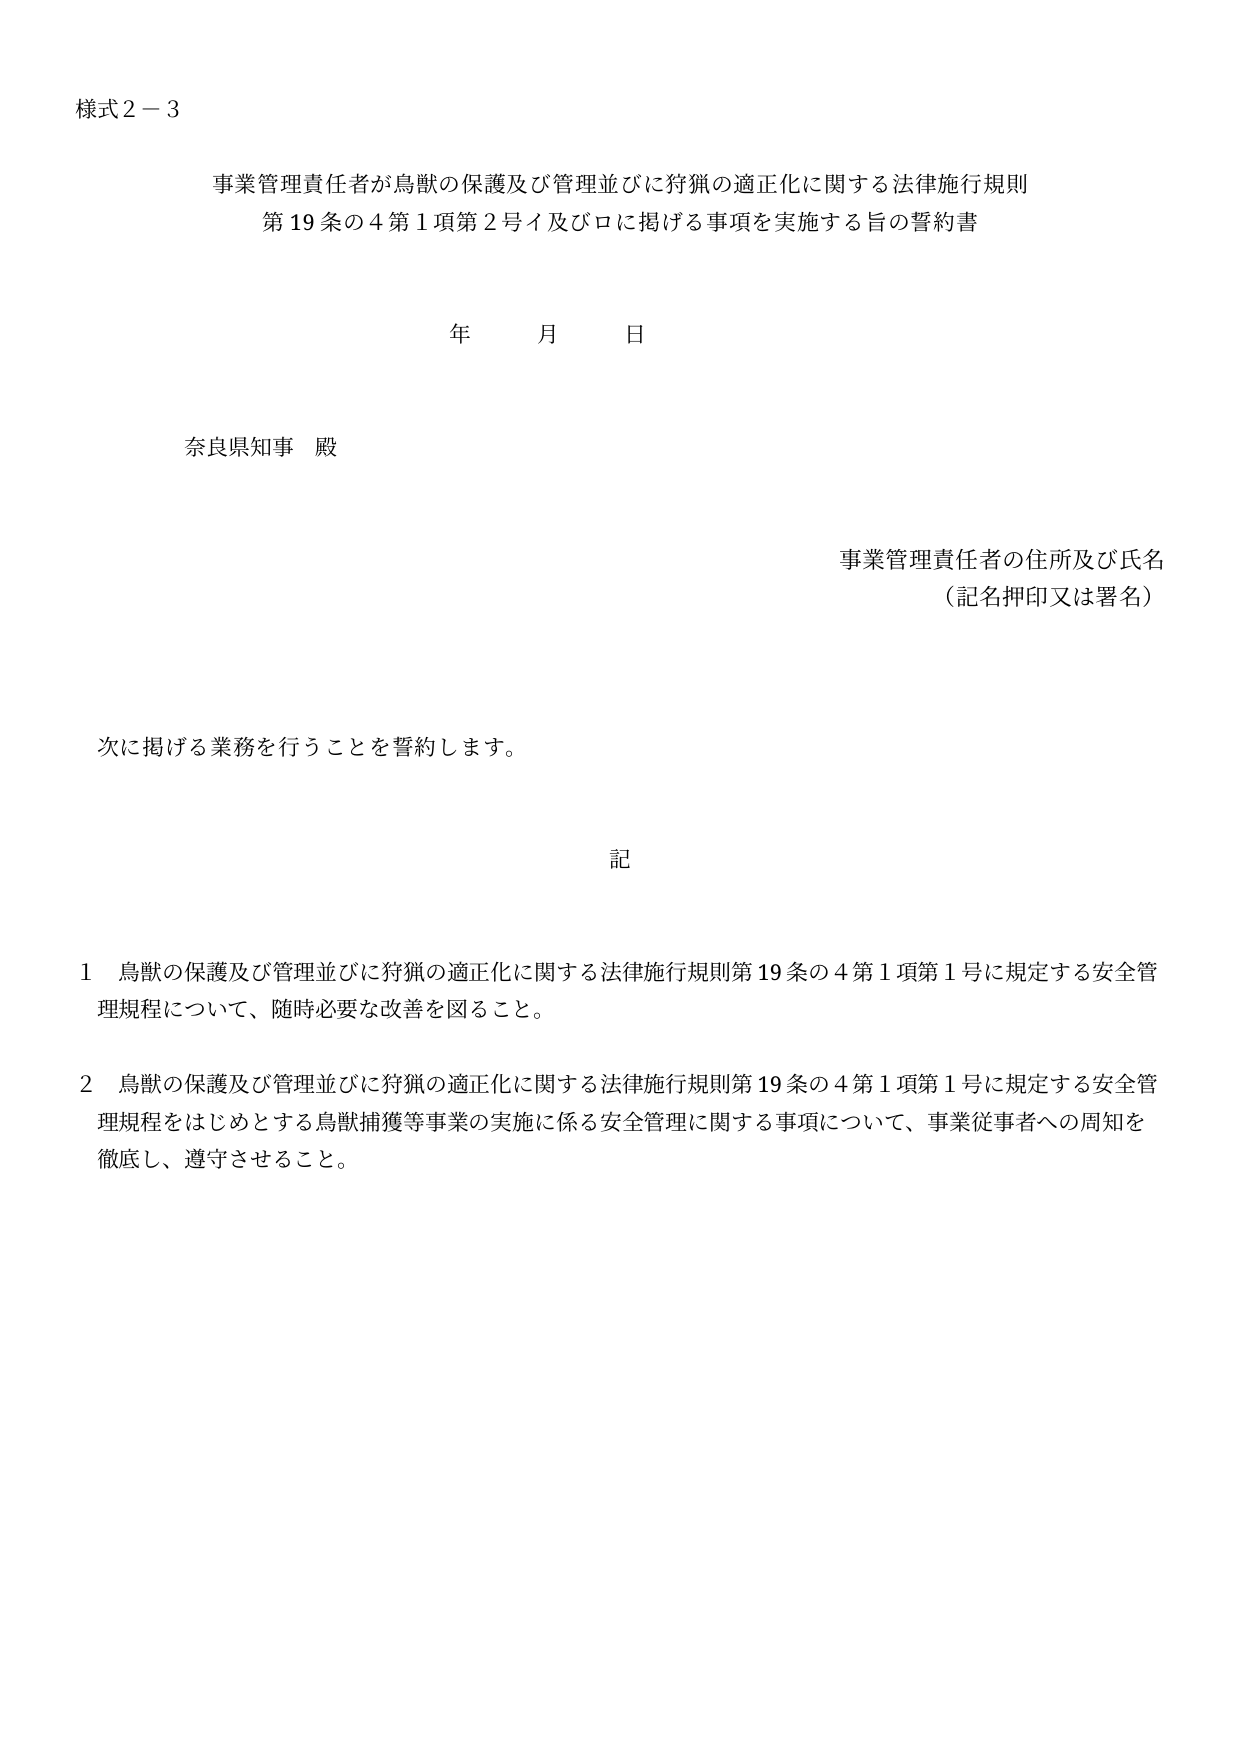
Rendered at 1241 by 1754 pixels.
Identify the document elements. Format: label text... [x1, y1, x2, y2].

text 第19条の４第１項第２号イ及びロに掲げる事項を実施する旨の誓約書 [75, 202, 1165, 239]
text 年 月 日 [75, 314, 1165, 352]
text 事業管理責任者が鳥獣の保護及び管理並びに狩猟の適正化に関する法律施行規則 [75, 164, 1165, 202]
text 奈良県知事 殿 [75, 427, 1165, 464]
text （記名押印又は署名） [75, 577, 1165, 614]
text １ 鳥獣の保護及び管理並びに狩猟の適正化に関する法律施行規則第19条の４第１項第１号に規定する安全管理規程について、随時必要な改善を図ること。 [75, 952, 1165, 1027]
text ２ 鳥獣の保護及び管理並びに狩猟の適正化に関する法律施行規則第19条の４第１項第１号に規定する安全管理規程をはじめとする鳥獣捕獲等事業の実施に係る安全管理に関する事項について、事業従事者への周知を徹底し、遵守させること。 [75, 1064, 1165, 1177]
text 様式２－３ [75, 89, 1165, 127]
text 次に掲げる業務を行うことを誓約します。 [75, 727, 1165, 764]
text 記 [75, 839, 1165, 877]
text 事業管理責任者の住所及び氏名 [75, 539, 1165, 577]
